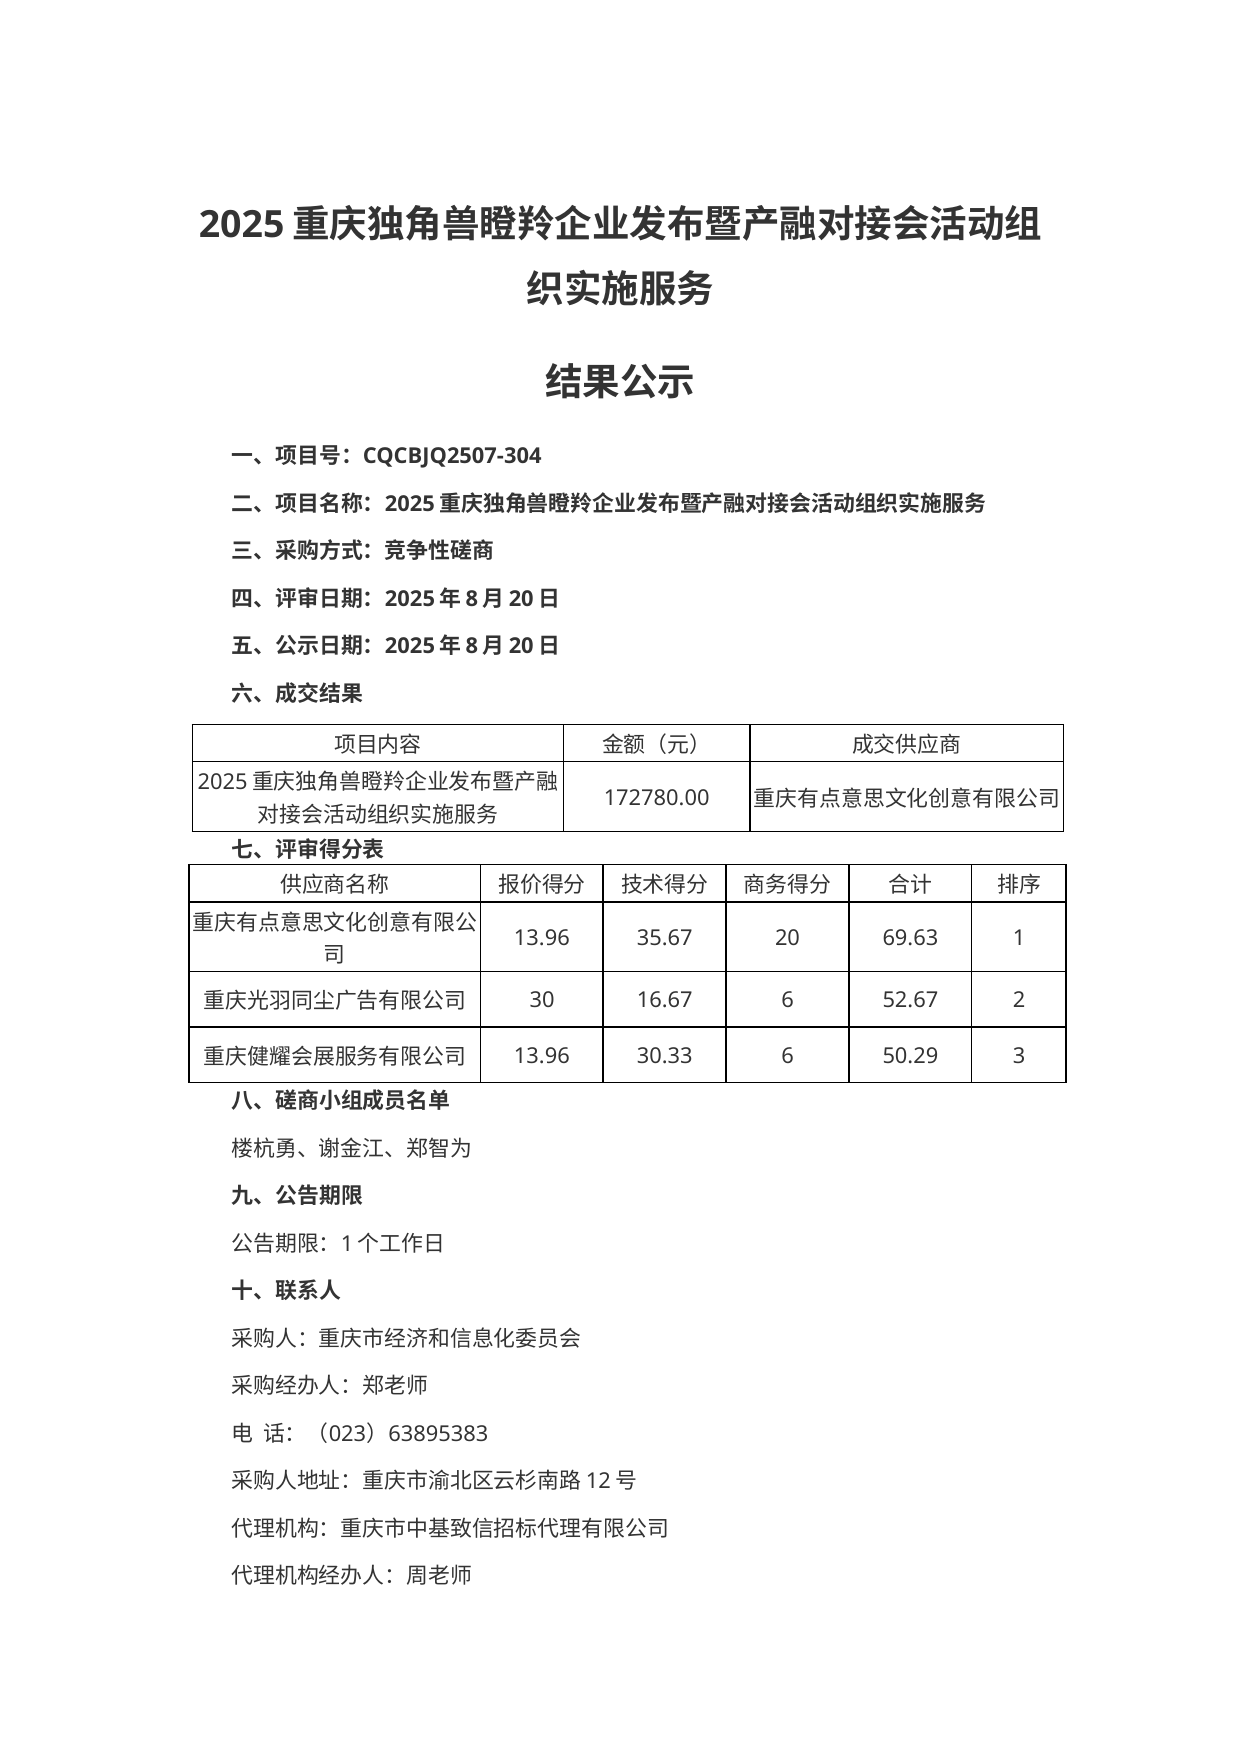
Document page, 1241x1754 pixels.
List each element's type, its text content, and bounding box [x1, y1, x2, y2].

text 二、项目名称：2025重庆独角兽瞪羚企业发布暨产融对接会活动组织实施服务 [187, 486, 1053, 518]
table_cell 35.67 [604, 903, 725, 971]
table_cell 13.96 [481, 1028, 602, 1082]
text 代理机构经办人：周老师 [187, 1558, 1053, 1590]
table_cell 2025重庆独角兽瞪羚企业发布暨产融对接会活动组织实施服务 [193, 762, 563, 831]
table_cell 重庆光羽同尘广告有限公司 [190, 972, 480, 1026]
table_header 合计 [850, 865, 971, 901]
table_header 商务得分 [727, 865, 848, 901]
table_header 成交供应商 [751, 725, 1063, 761]
text 采购人：重庆市经济和信息化委员会 [187, 1321, 1053, 1352]
table_header 技术得分 [604, 865, 725, 901]
table_cell 重庆有点意思文化创意有限公司 [751, 762, 1063, 831]
table_cell 1 [972, 903, 1065, 971]
table_cell 13.96 [481, 903, 602, 971]
table_cell 30 [481, 972, 602, 1026]
text 采购人地址：重庆市渝北区云杉南路12号 [187, 1463, 1053, 1495]
subtitle 2025重庆独角兽瞪羚企业发布暨产融对接会活动组织实施服务 [187, 189, 1053, 319]
table_cell 重庆健耀会展服务有限公司 [190, 1028, 480, 1082]
text 五、公示日期：2025年8月20日 [187, 628, 1053, 660]
text 一、项目号：CQCBJQ2507-304 [187, 438, 1053, 470]
text 九、公告期限 [187, 1178, 1053, 1210]
text 电 话：（023）63895383 [187, 1416, 1053, 1448]
table_cell 30.33 [604, 1028, 725, 1082]
text 六、成交结果 [187, 676, 1053, 708]
table_cell 69.63 [850, 903, 971, 971]
text 四、评审日期：2025年8月20日 [187, 581, 1053, 613]
table_cell 3 [972, 1028, 1065, 1082]
table_header 报价得分 [481, 865, 602, 901]
table_cell 16.67 [604, 972, 725, 1026]
text 楼杭勇、谢金江、郑智为 [187, 1131, 1053, 1162]
table_cell 重庆有点意思文化创意有限公司 [190, 903, 480, 971]
text 三、采购方式：竞争性磋商 [187, 533, 1053, 565]
table_header 供应商名称 [190, 865, 480, 901]
table_header 金额（元） [564, 725, 749, 761]
text 采购经办人：郑老师 [187, 1368, 1053, 1400]
text 十、联系人 [187, 1273, 1053, 1305]
table_cell 6 [727, 1028, 848, 1082]
table_header 项目内容 [193, 725, 563, 761]
subtitle 结果公示 [187, 346, 1053, 411]
table_header 排序 [972, 865, 1065, 901]
table_cell 52.67 [850, 972, 971, 1026]
table_cell 50.29 [850, 1028, 971, 1082]
table_cell 20 [727, 903, 848, 971]
text 七、评审得分表 [187, 832, 1053, 864]
text 代理机构：重庆市中基致信招标代理有限公司 [187, 1511, 1053, 1543]
text 八、磋商小组成员名单 [187, 1083, 1053, 1115]
text 公告期限：1个工作日 [187, 1226, 1053, 1257]
table_cell 172780.00 [564, 762, 749, 831]
table_cell 2 [972, 972, 1065, 1026]
table_cell 6 [727, 972, 848, 1026]
